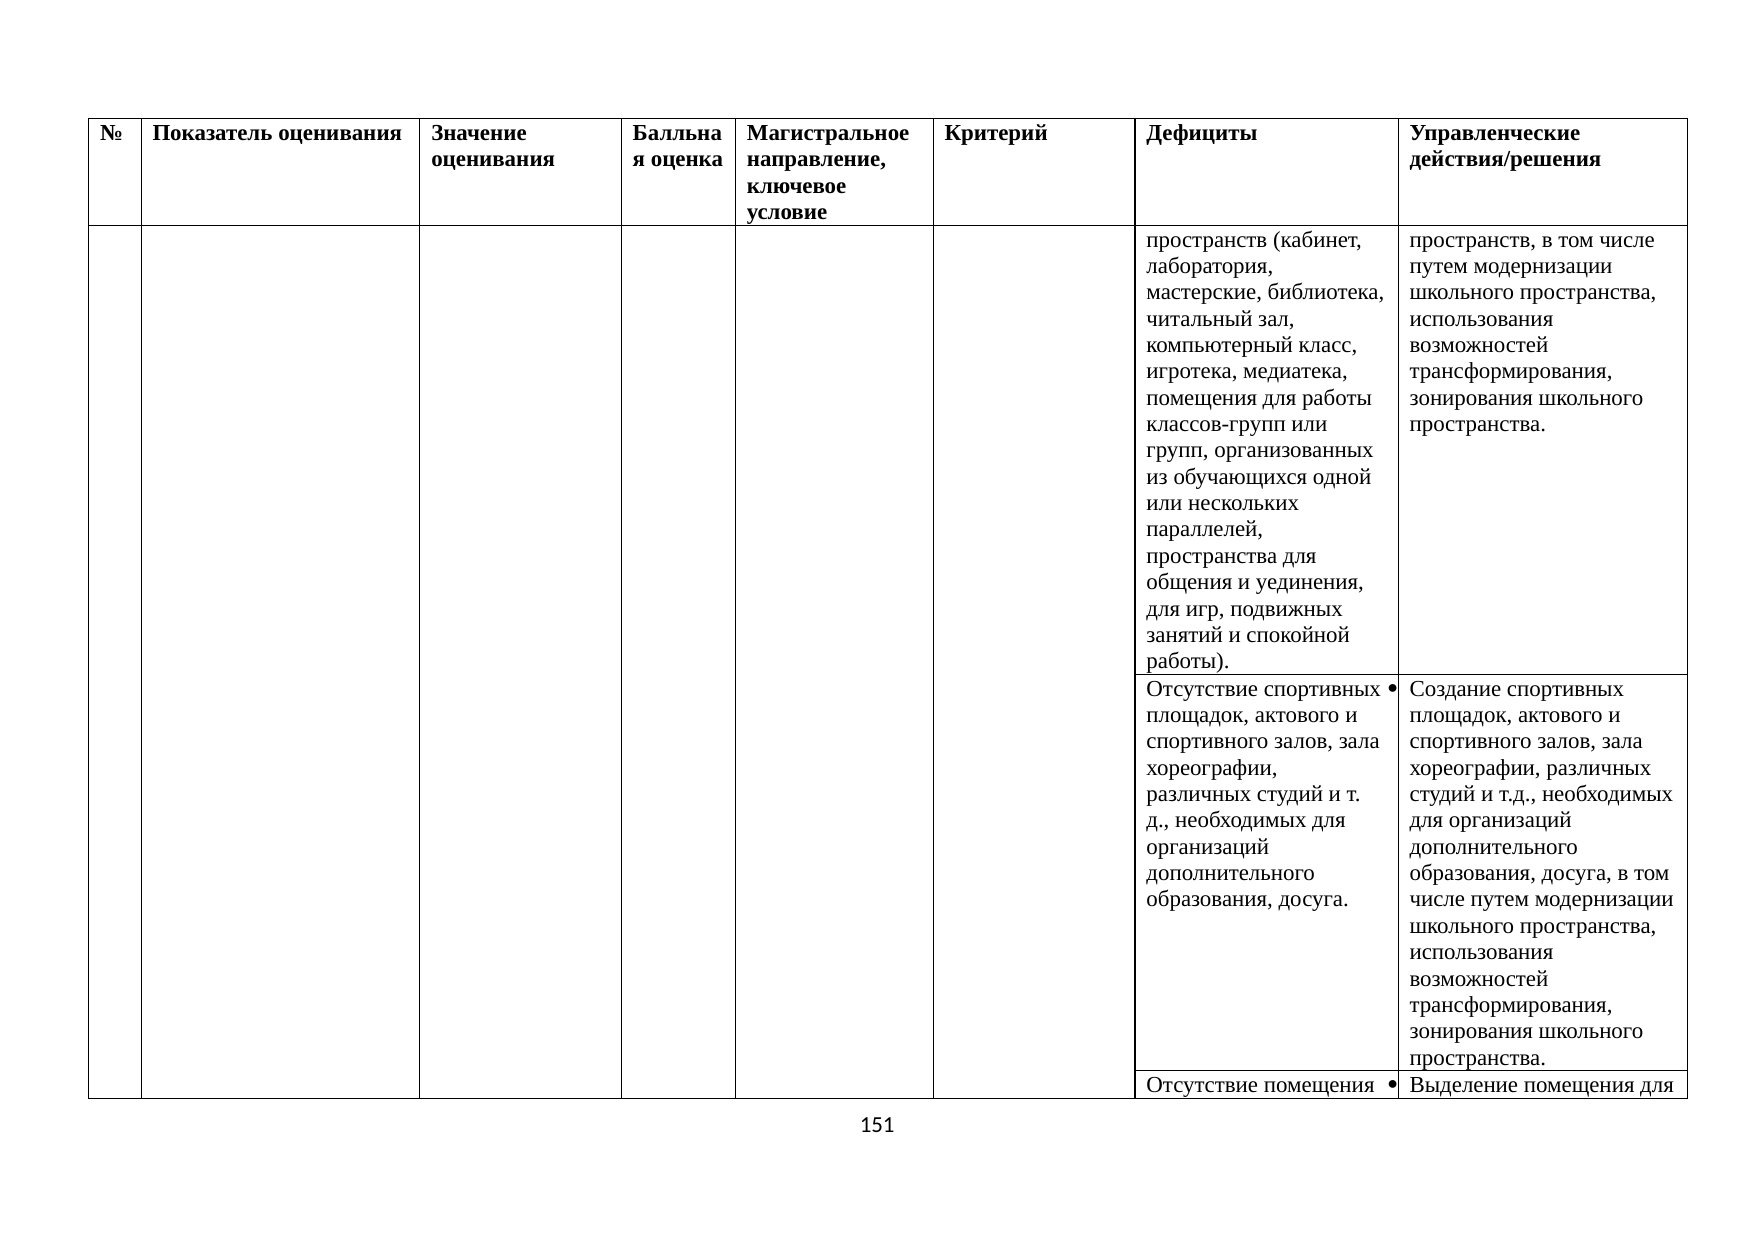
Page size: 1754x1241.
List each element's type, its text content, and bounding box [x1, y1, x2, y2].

table_cell Отсутствие спортивных площадок, актового и спортивного залов, зала хореографии, различных студий и т. д., необходимых для организаций дополнительного образования, досуга. [1136, 675, 1398, 1070]
table_header Управленческие действия/решения [1399, 119, 1687, 224]
table_header № [89, 119, 141, 224]
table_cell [1136, 1071, 1398, 1097]
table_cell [1399, 226, 1687, 674]
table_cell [1136, 226, 1398, 674]
table_header Магистральное направление, ключевое условие [736, 119, 933, 224]
table_header Показатель оценивания [142, 119, 419, 224]
table_header Критерий [934, 119, 1134, 224]
table_header Балльная оценка [622, 119, 735, 224]
table_header Значение оценивания [420, 119, 621, 224]
table_cell Создание спортивных площадок, актового и спортивного залов, зала хореографии, различных студий и т.д., необходимых для организаций дополнительного образования, досуга, в том числе путем модернизации школьного пространства, использования возможностей трансформирования, зонирования школьного пространства. [1399, 675, 1687, 1070]
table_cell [1399, 1071, 1687, 1097]
table_header Дефициты [1136, 119, 1398, 224]
